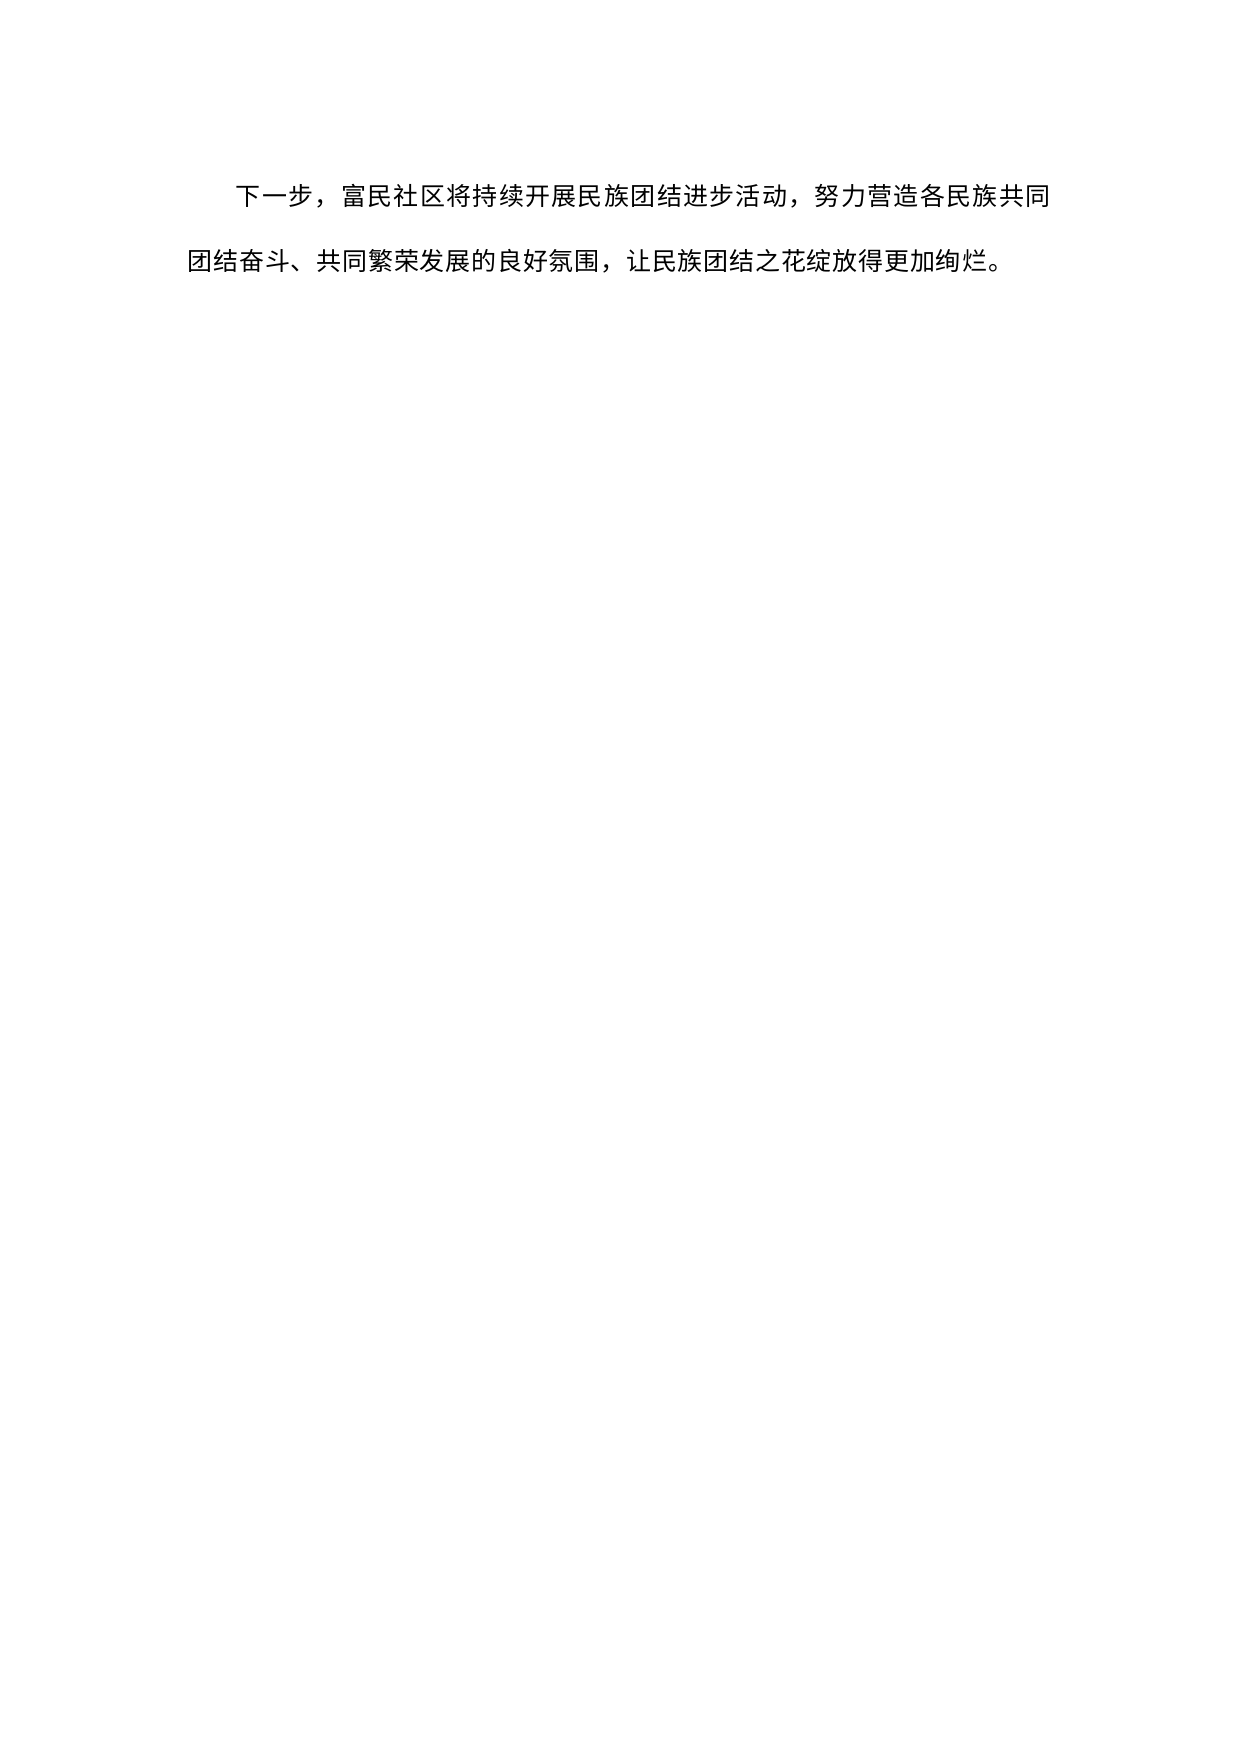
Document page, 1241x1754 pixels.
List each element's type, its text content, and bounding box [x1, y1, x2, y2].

text 下一步，富民社区将持续开展民族团结进步活动，努力营造各民族共同团结奋斗、共同繁荣发展的良好氛围，让民族团结之花绽放得更加绚烂。 [187, 162, 1053, 292]
